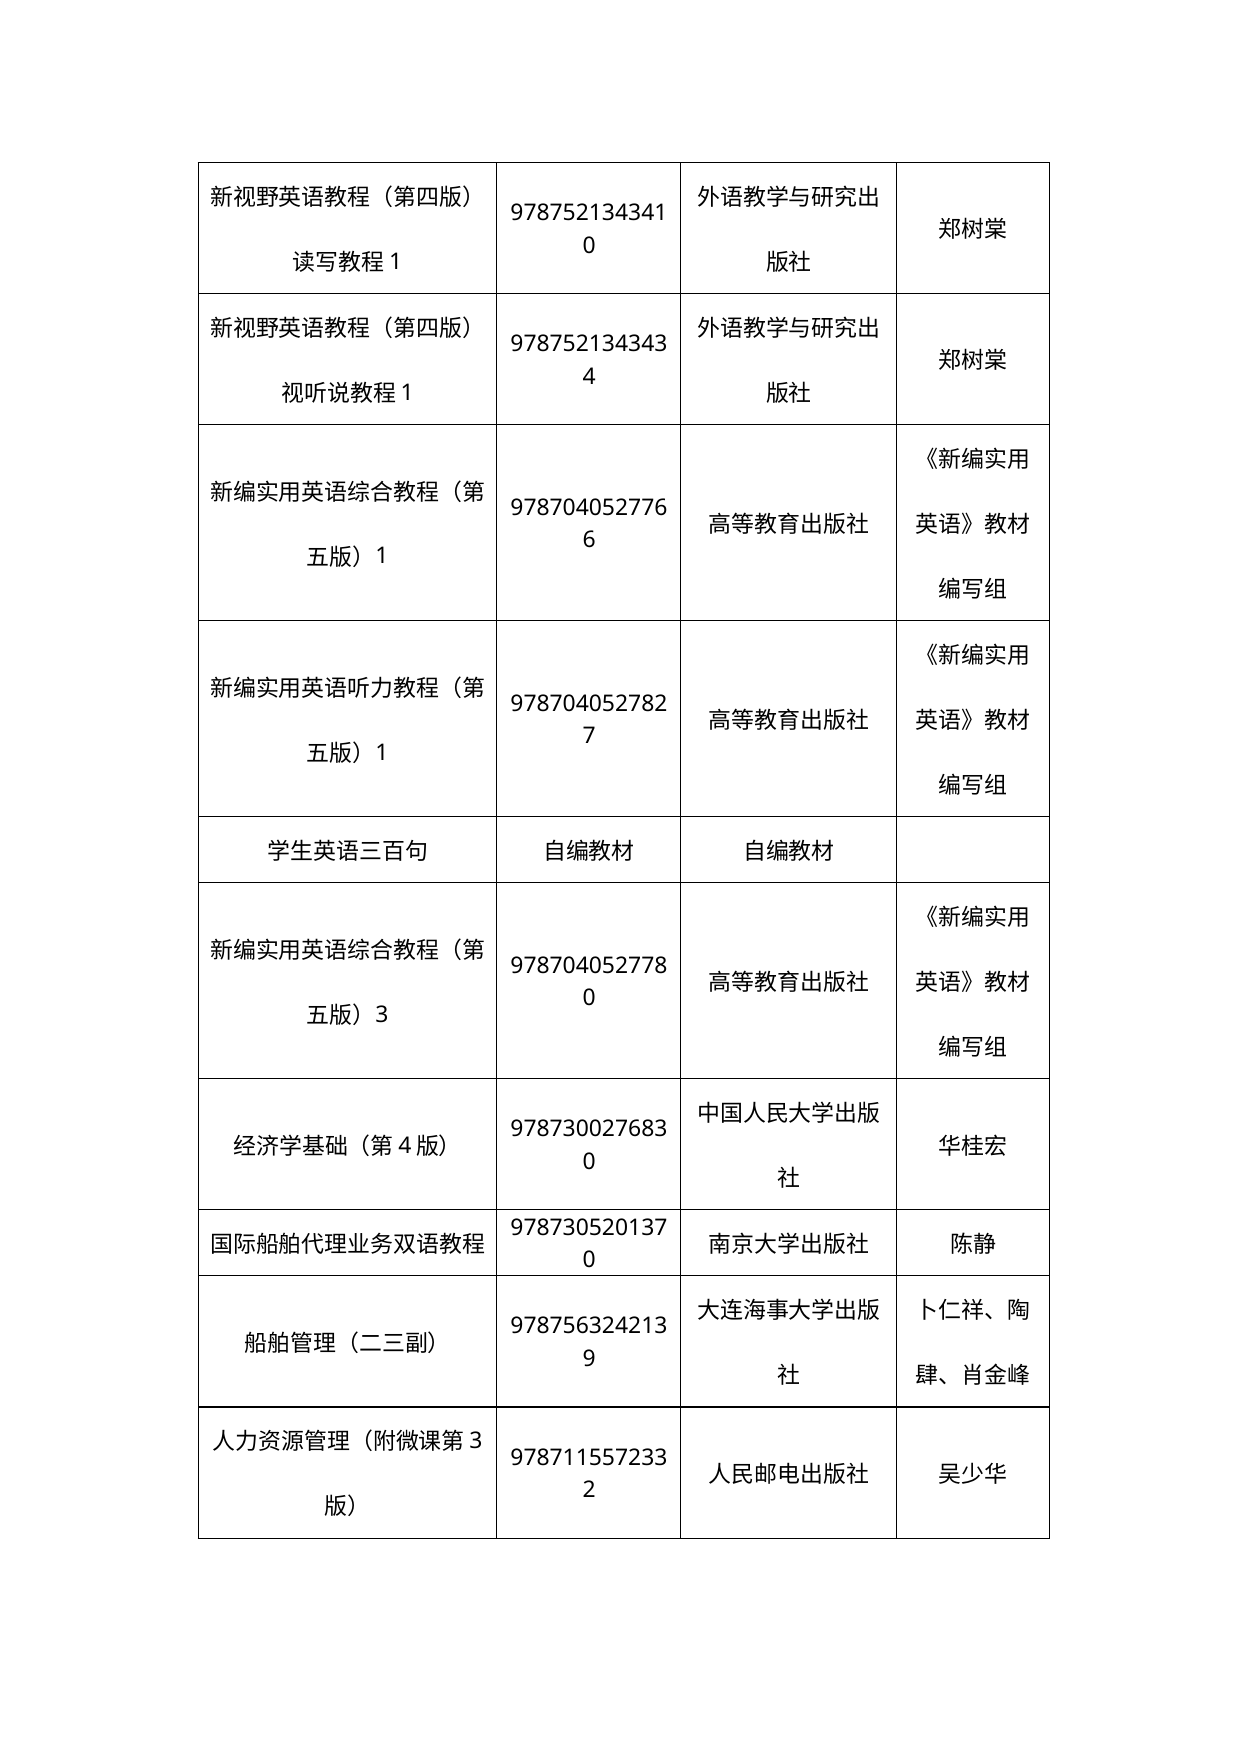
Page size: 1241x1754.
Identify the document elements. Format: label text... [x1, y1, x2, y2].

table_cell 人力资源管理（附微课第3版） [199, 1408, 496, 1537]
table_cell 国际船舶代理业务双语教程 [199, 1210, 496, 1275]
table_cell 9787305201370 [497, 1210, 680, 1275]
table_cell 郑树棠 [897, 163, 1049, 293]
table_cell 郑树棠 [897, 294, 1049, 424]
table_cell 新视野英语教程（第四版）视听说教程1 [199, 294, 496, 424]
table_cell 吴少华 [897, 1408, 1049, 1537]
table_cell 南京大学出版社 [681, 1210, 896, 1275]
table_cell 9787563242139 [497, 1276, 680, 1406]
table_cell 新编实用英语综合教程（第五版）3 [199, 883, 496, 1078]
table_cell 9787115572332 [497, 1408, 680, 1537]
table_cell 9787040527780 [497, 883, 680, 1078]
table_cell 大连海事大学出版社 [681, 1276, 896, 1406]
table_cell 9787040527766 [497, 425, 680, 620]
table_cell 船舶管理（二三副） [199, 1276, 496, 1406]
table_cell 外语教学与研究出版社 [681, 294, 896, 424]
table_cell 9787521343410 [497, 163, 680, 293]
table_cell 经济学基础（第4版） [199, 1079, 496, 1209]
table_cell 陈静 [897, 1210, 1049, 1275]
table_cell 自编教材 [497, 817, 680, 882]
table_cell 高等教育出版社 [681, 621, 896, 816]
table_cell 外语教学与研究出版社 [681, 163, 896, 293]
table_cell 9787040527827 [497, 621, 680, 816]
table_cell 自编教材 [681, 817, 896, 882]
table_cell 新编实用英语听力教程（第五版）1 [199, 621, 496, 816]
table_cell 高等教育出版社 [681, 425, 896, 620]
table_cell 9787300276830 [497, 1079, 680, 1209]
table_cell 新编实用英语综合教程（第五版）1 [199, 425, 496, 620]
table_cell 《新编实用英语》教材编写组 [897, 883, 1049, 1078]
table_cell 新视野英语教程（第四版）读写教程1 [199, 163, 496, 293]
table_cell 《新编实用英语》教材编写组 [897, 425, 1049, 620]
table_cell 华桂宏 [897, 1079, 1049, 1209]
table_cell 学生英语三百句 [199, 817, 496, 882]
table_cell 9787521343434 [497, 294, 680, 424]
table_cell 卜仁祥、陶肆、肖金峰 [897, 1276, 1049, 1406]
table_cell 人民邮电出版社 [681, 1408, 896, 1537]
table_cell 中国人民大学出版社 [681, 1079, 896, 1209]
table_cell 《新编实用英语》教材编写组 [897, 621, 1049, 816]
table_cell [897, 817, 1049, 882]
table_cell 高等教育出版社 [681, 883, 896, 1078]
